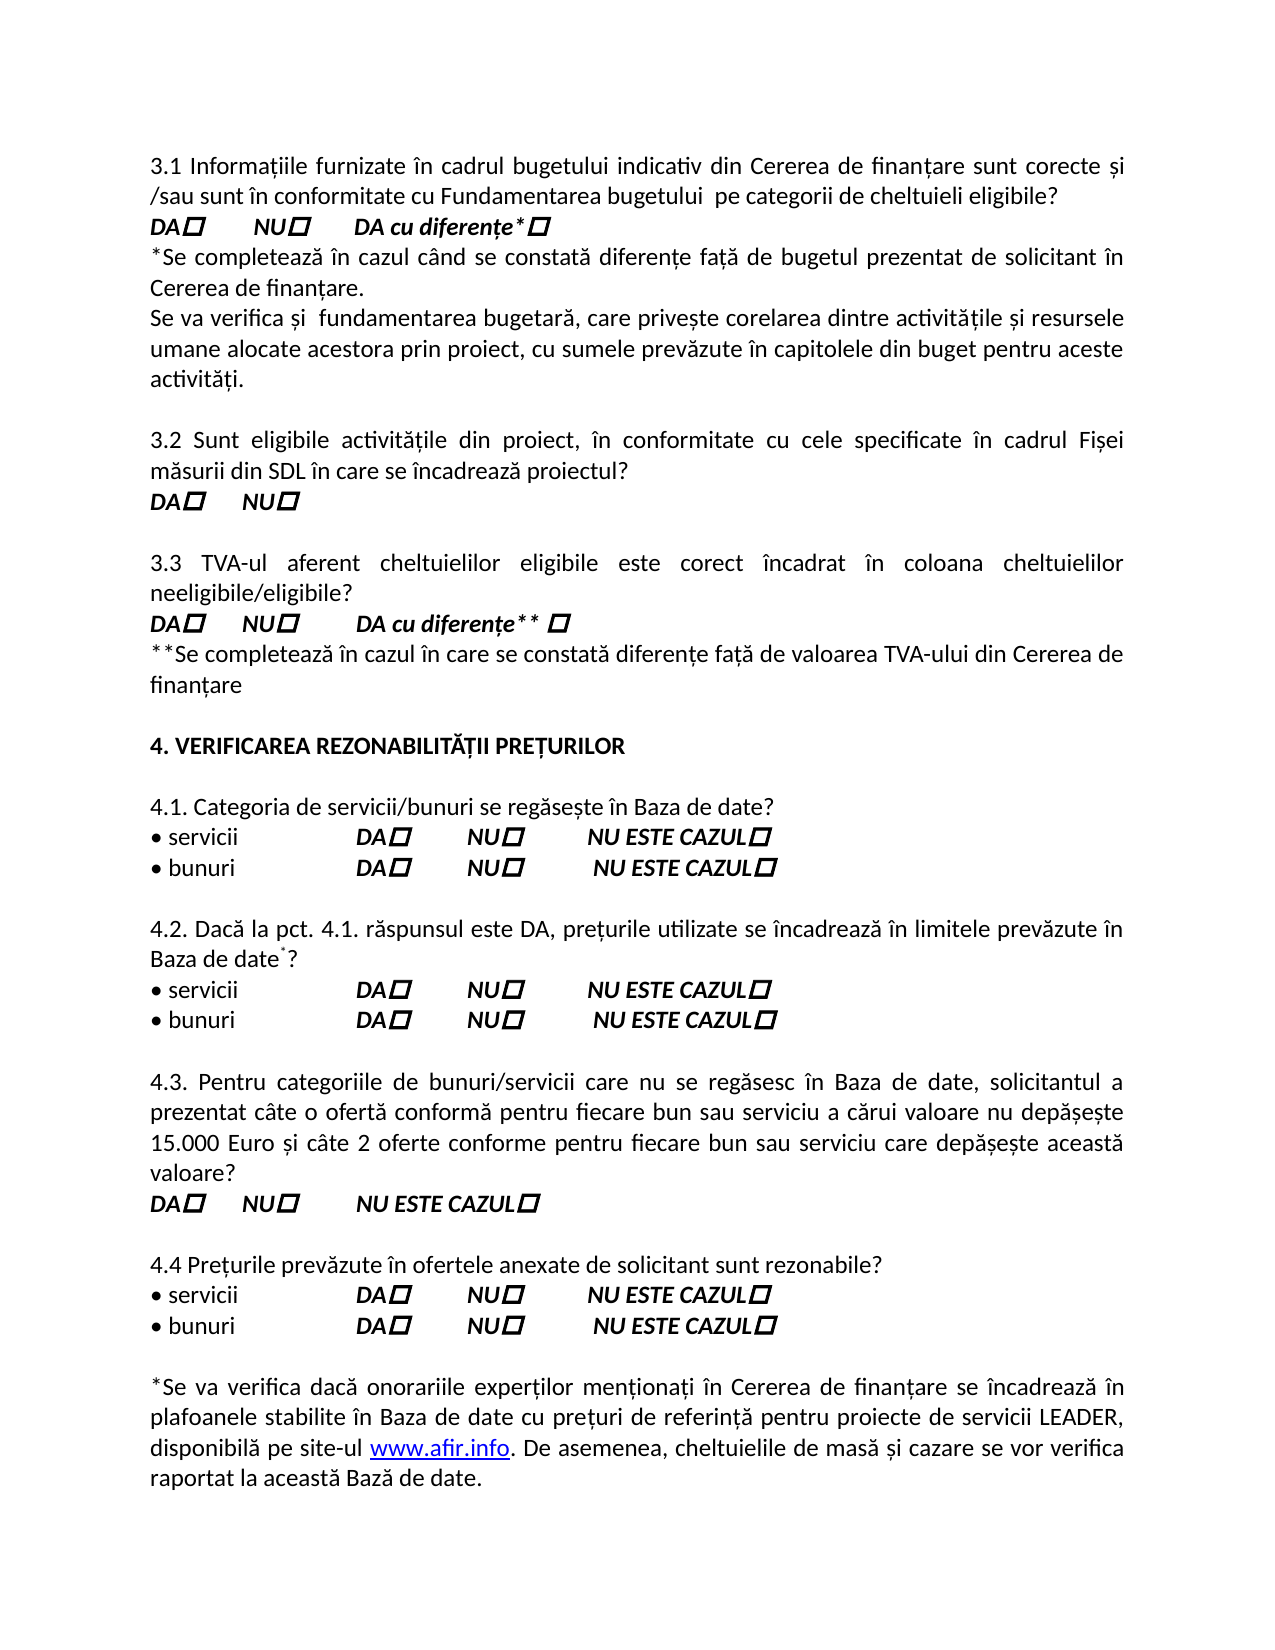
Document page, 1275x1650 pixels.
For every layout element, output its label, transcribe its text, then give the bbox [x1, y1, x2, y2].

text 4.4 Prețurile prevăzute în ofertele anexate de solicitant sunt rezonabile? [150, 1249, 1125, 1279]
text • bunuri DA NU NU ESTE CAZUL [150, 1310, 1125, 1340]
text *Se va verifica dacă onorariile experților menționați în Cererea de finanțare se încadrează în plafoanele stabilite în Baza de date cu prețuri de referință pentru proiecte de servicii LEADER, disponibilă pe site-ul www.afir.info. De asemenea, cheltuielile de masă și cazare se vor verifica raportat la această Bază de date. [150, 1371, 1125, 1493]
text DA NU DA cu diferențe* [150, 211, 1125, 242]
text 3.1 Informaţiile furnizate în cadrul bugetului indicativ din Cererea de finanțare sunt corecte şi /sau sunt în conformitate cu Fundamentarea bugetului pe categorii de cheltuieli eligibile? [150, 150, 1125, 211]
text • bunuri DA NU NU ESTE CAZUL [150, 852, 1125, 882]
text • servicii DA NU NU ESTE CAZUL [150, 974, 1125, 1004]
text DA NU NU ESTE CAZUL [150, 1188, 1125, 1218]
text *Se completează în cazul când se constată diferenţe faţă de bugetul prezentat de solicitant în Cererea de finanţare. [150, 242, 1125, 303]
text 3.3 TVA-ul aferent cheltuielilor eligibile este corect încadrat în coloana cheltuielilor neeligibile/eligibile? [150, 547, 1125, 608]
text **Se completează în cazul în care se constată diferențe față de valoarea TVA-ului din Cererea de finanțare [150, 638, 1125, 699]
text 4.2. Dacă la pct. 4.1. răspunsul este DA, preţurile utilizate se încadrează în limitele prevăzute în Baza de date*? [150, 913, 1125, 974]
text Se va verifica și fundamentarea bugetară, care privește corelarea dintre activitățile și resursele umane alocate acestora prin proiect, cu sumele prevăzute în capitolele din buget pentru aceste activități. [150, 303, 1125, 394]
text 4.3. Pentru categoriile de bunuri/servicii care nu se regăsesc în Baza de date, solicitantul a prezentat câte o ofertă conformă pentru fiecare bun sau serviciu a cărui valoare nu depășește 15.000 Euro și câte 2 oferte conforme pentru fiecare bun sau serviciu care depășește această valoare? [150, 1066, 1125, 1188]
text 4.1. Categoria de servicii/bunuri se regăsește în Baza de date? [150, 791, 1125, 821]
text 4. VERIFICAREA REZONABILITĂŢII PREŢURILOR [150, 730, 1125, 760]
text DA NU [150, 486, 1125, 516]
text 3.2 Sunt eligibile activitățile din proiect, în conformitate cu cele specificate în cadrul Fișei măsurii din SDL în care se încadrează proiectul? [150, 425, 1125, 486]
text • servicii DA NU NU ESTE CAZUL [150, 821, 1125, 852]
text • servicii DA NU NU ESTE CAZUL [150, 1279, 1125, 1310]
text • bunuri DA NU NU ESTE CAZUL [150, 1004, 1125, 1035]
text DA NU DA cu diferențe** [150, 608, 1125, 638]
